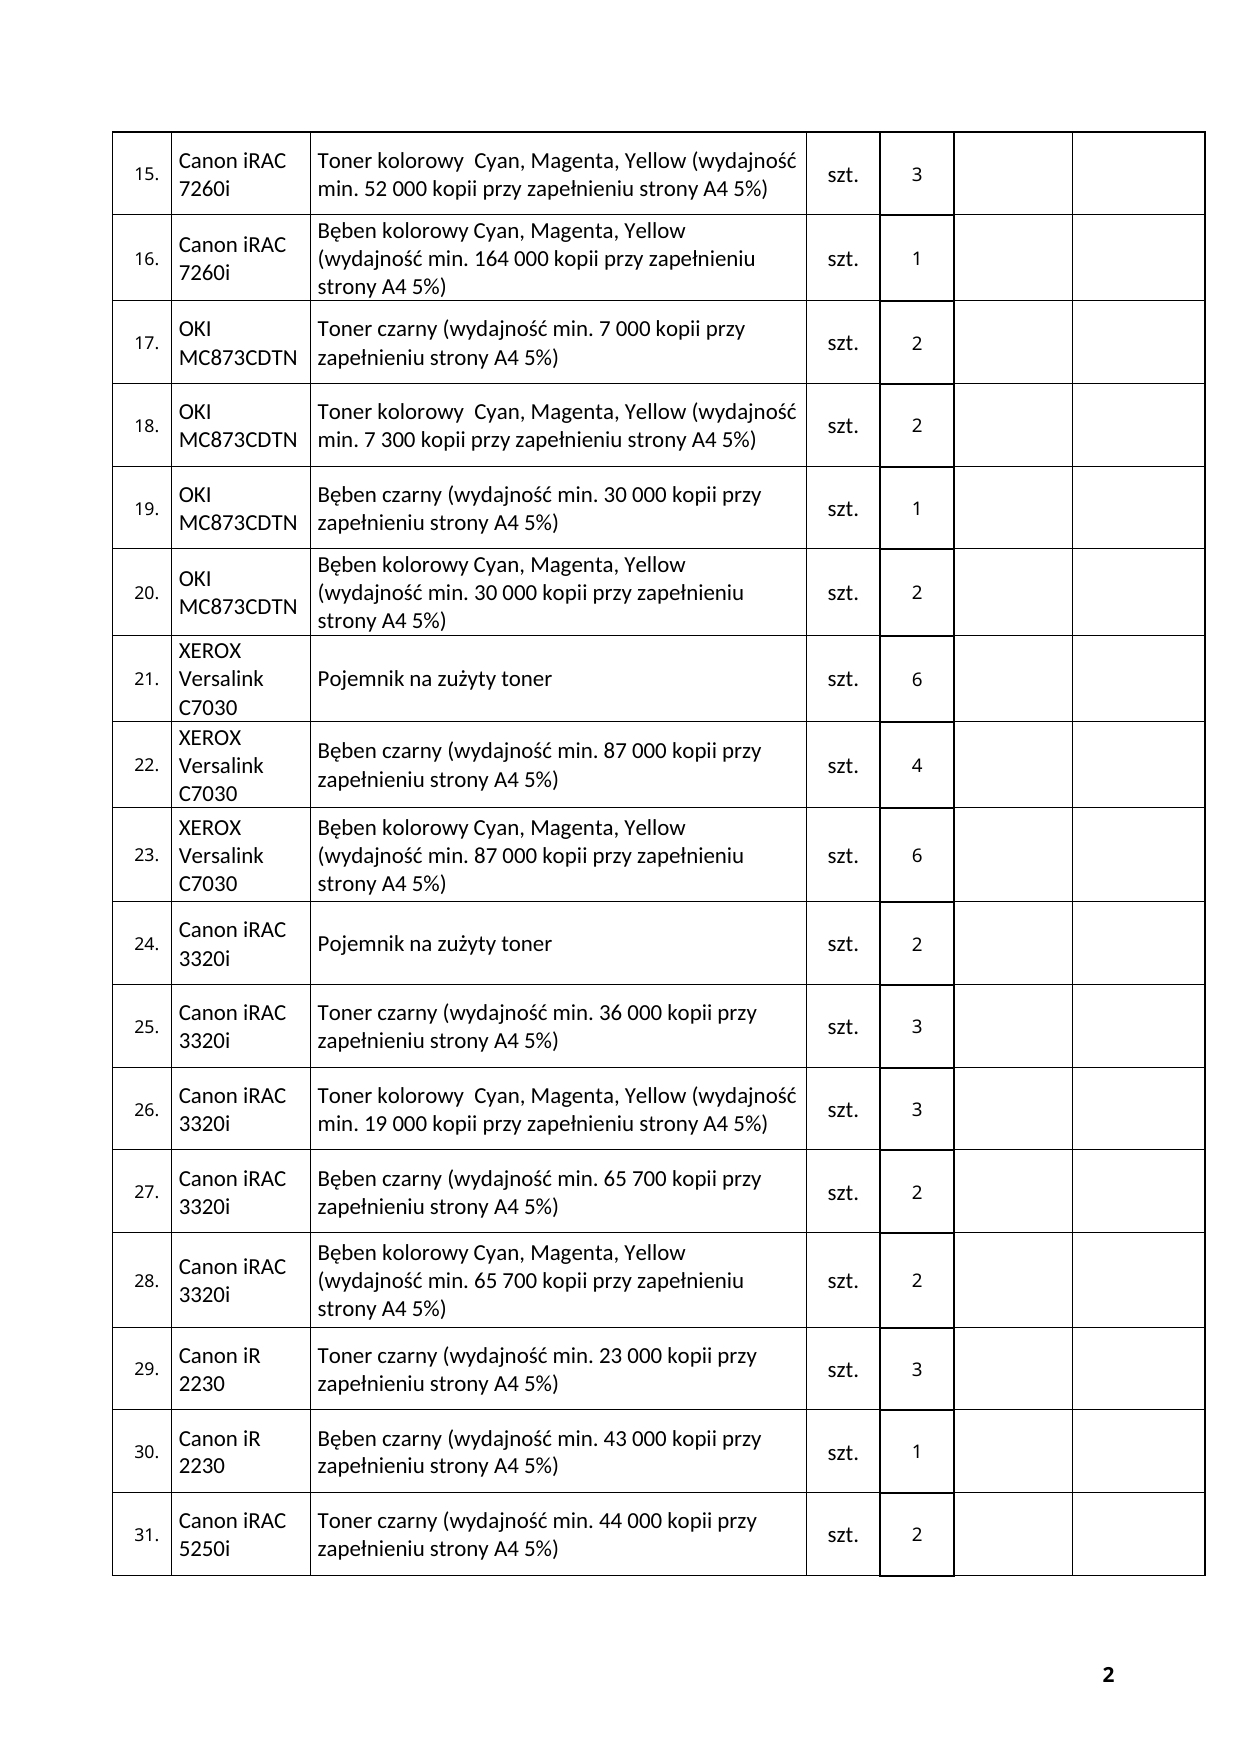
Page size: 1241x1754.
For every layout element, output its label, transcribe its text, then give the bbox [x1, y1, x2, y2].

table_cell 3 [881, 1329, 953, 1409]
table_cell XEROX Versalink C7030 [172, 636, 310, 721]
table_cell [113, 301, 171, 383]
table_cell [113, 133, 171, 214]
table_cell Bęben kolorowy Cyan, Magenta, Yellow (wydajność min. 65 700 kopii przy zapełnieniu strony A4 5%) [311, 1233, 806, 1327]
table_cell szt. [807, 549, 879, 634]
table_cell [955, 1410, 1072, 1492]
table_cell 4 [881, 723, 953, 807]
table_cell [1073, 1150, 1204, 1232]
table_cell [955, 467, 1072, 548]
table_cell Canon iRAC 7260i [172, 215, 310, 300]
table_cell [955, 384, 1072, 466]
table_cell Canon iR 2230 [172, 1410, 310, 1492]
table_cell Bęben kolorowy Cyan, Magenta, Yellow (wydajność min. 87 000 kopii przy zapełnieniu strony A4 5%) [311, 808, 806, 901]
table_cell [1073, 902, 1204, 984]
table_cell [113, 549, 171, 634]
table_cell Canon iRAC 7260i [172, 133, 310, 214]
table_cell [955, 636, 1072, 721]
table_cell Toner kolorowy Cyan, Magenta, Yellow (wydajność min. 7 300 kopii przy zapełnieniu strony A4 5%) [311, 384, 806, 466]
table_cell Bęben czarny (wydajność min. 65 700 kopii przy zapełnieniu strony A4 5%) [311, 1150, 806, 1232]
table_cell Bęben czarny (wydajność min. 30 000 kopii przy zapełnieniu strony A4 5%) [311, 467, 806, 548]
table_cell Canon iR 2230 [172, 1328, 310, 1409]
table_cell szt. [807, 985, 879, 1067]
table_cell [113, 384, 171, 466]
table_cell [1073, 1328, 1204, 1409]
table_cell [955, 1328, 1072, 1409]
table_cell [1073, 1233, 1204, 1327]
table_cell [955, 1493, 1072, 1575]
table_cell 1 [881, 468, 953, 548]
table_cell [1073, 384, 1204, 466]
table_cell Canon iRAC 5250i [172, 1493, 310, 1575]
table_cell OKI MC873CDTN [172, 301, 310, 383]
table_cell Toner czarny (wydajność min. 7 000 kopii przy zapełnieniu strony A4 5%) [311, 301, 806, 383]
table_cell 2 [881, 1234, 953, 1327]
table_cell [955, 1150, 1072, 1232]
table_cell [1073, 301, 1204, 383]
table_cell Canon iRAC 3320i [172, 1150, 310, 1232]
table_cell szt. [807, 301, 879, 383]
table_cell XEROX Versalink C7030 [172, 722, 310, 807]
table_cell szt. [807, 636, 879, 721]
table_cell szt. [807, 133, 879, 214]
table_cell szt. [807, 808, 879, 901]
table_cell [955, 1068, 1072, 1149]
table_cell [955, 808, 1072, 901]
table_cell szt. [807, 902, 879, 984]
table_cell [1073, 1493, 1204, 1575]
table_cell Toner kolorowy Cyan, Magenta, Yellow (wydajność min. 19 000 kopii przy zapełnieniu strony A4 5%) [311, 1068, 806, 1149]
table_cell [955, 215, 1072, 300]
table_cell OKI MC873CDTN [172, 467, 310, 548]
table_cell 2 [881, 1494, 953, 1575]
table_cell [955, 902, 1072, 984]
table_cell [1073, 1410, 1204, 1492]
table_cell szt. [807, 467, 879, 548]
table_cell Bęben kolorowy Cyan, Magenta, Yellow (wydajność min. 30 000 kopii przy zapełnieniu strony A4 5%) [311, 549, 806, 634]
table_cell [113, 985, 171, 1067]
table_cell szt. [807, 215, 879, 300]
table_cell [113, 467, 171, 548]
table_cell [113, 1233, 171, 1327]
table_cell 6 [881, 809, 953, 901]
table_cell Pojemnik na zużyty toner [311, 636, 806, 721]
table_cell [113, 1068, 171, 1149]
table_cell szt. [807, 722, 879, 807]
table_cell 1 [881, 1411, 953, 1492]
table_cell szt. [807, 1150, 879, 1232]
table_cell [955, 722, 1072, 807]
table_cell [955, 301, 1072, 383]
table_cell Bęben kolorowy Cyan, Magenta, Yellow (wydajność min. 164 000 kopii przy zapełnieniu strony A4 5%) [311, 215, 806, 300]
table_cell 2 [881, 903, 953, 984]
table_cell 6 [881, 637, 953, 721]
table_cell Pojemnik na zużyty toner [311, 902, 806, 984]
table_cell [113, 808, 171, 901]
table_cell [1073, 722, 1204, 807]
table_cell szt. [807, 1068, 879, 1149]
table_cell szt. [807, 384, 879, 466]
table_cell [113, 1328, 171, 1409]
table_cell [955, 133, 1072, 214]
table_cell [1073, 636, 1204, 721]
table_cell OKI MC873CDTN [172, 549, 310, 634]
table_cell Bęben czarny (wydajność min. 43 000 kopii przy zapełnieniu strony A4 5%) [311, 1410, 806, 1492]
table_cell Canon iRAC 3320i [172, 902, 310, 984]
table_cell Canon iRAC 3320i [172, 1233, 310, 1327]
table_cell [113, 1410, 171, 1492]
table_cell [1073, 215, 1204, 300]
table_cell [113, 1493, 171, 1575]
table_cell Bęben czarny (wydajność min. 87 000 kopii przy zapełnieniu strony A4 5%) [311, 722, 806, 807]
table_cell [1073, 549, 1204, 634]
table_cell [1073, 985, 1204, 1067]
table_cell [955, 549, 1072, 634]
table_cell 2 [881, 1151, 953, 1232]
table_cell szt. [807, 1233, 879, 1327]
table_cell 3 [881, 1069, 953, 1149]
table_cell [1073, 467, 1204, 548]
table_cell Toner czarny (wydajność min. 44 000 kopii przy zapełnieniu strony A4 5%) [311, 1493, 806, 1575]
table_cell [113, 636, 171, 721]
table_cell 2 [881, 302, 953, 383]
table_cell 2 [881, 385, 953, 466]
table_cell XEROX Versalink C7030 [172, 808, 310, 901]
table_cell 3 [881, 986, 953, 1067]
table_cell [113, 215, 171, 300]
table_cell Toner czarny (wydajność min. 23 000 kopii przy zapełnieniu strony A4 5%) [311, 1328, 806, 1409]
table_cell szt. [807, 1410, 879, 1492]
table_cell OKI MC873CDTN [172, 384, 310, 466]
table_cell [1073, 1068, 1204, 1149]
table_cell Toner czarny (wydajność min. 36 000 kopii przy zapełnieniu strony A4 5%) [311, 985, 806, 1067]
table_cell [113, 902, 171, 984]
table_cell [955, 1233, 1072, 1327]
table_cell szt. [807, 1493, 879, 1575]
table_cell Toner kolorowy Cyan, Magenta, Yellow (wydajność min. 52 000 kopii przy zapełnieniu strony A4 5%) [311, 133, 806, 214]
table_cell szt. [807, 1328, 879, 1409]
table_cell 1 [881, 216, 953, 300]
table_cell 2 [881, 550, 953, 634]
table_cell [113, 722, 171, 807]
table_cell [1073, 133, 1204, 214]
table_cell [113, 1150, 171, 1232]
table_cell Canon iRAC 3320i [172, 985, 310, 1067]
table_cell Canon iRAC 3320i [172, 1068, 310, 1149]
table_cell [1073, 808, 1204, 901]
table_cell [955, 985, 1072, 1067]
table_cell 3 [881, 133, 953, 214]
